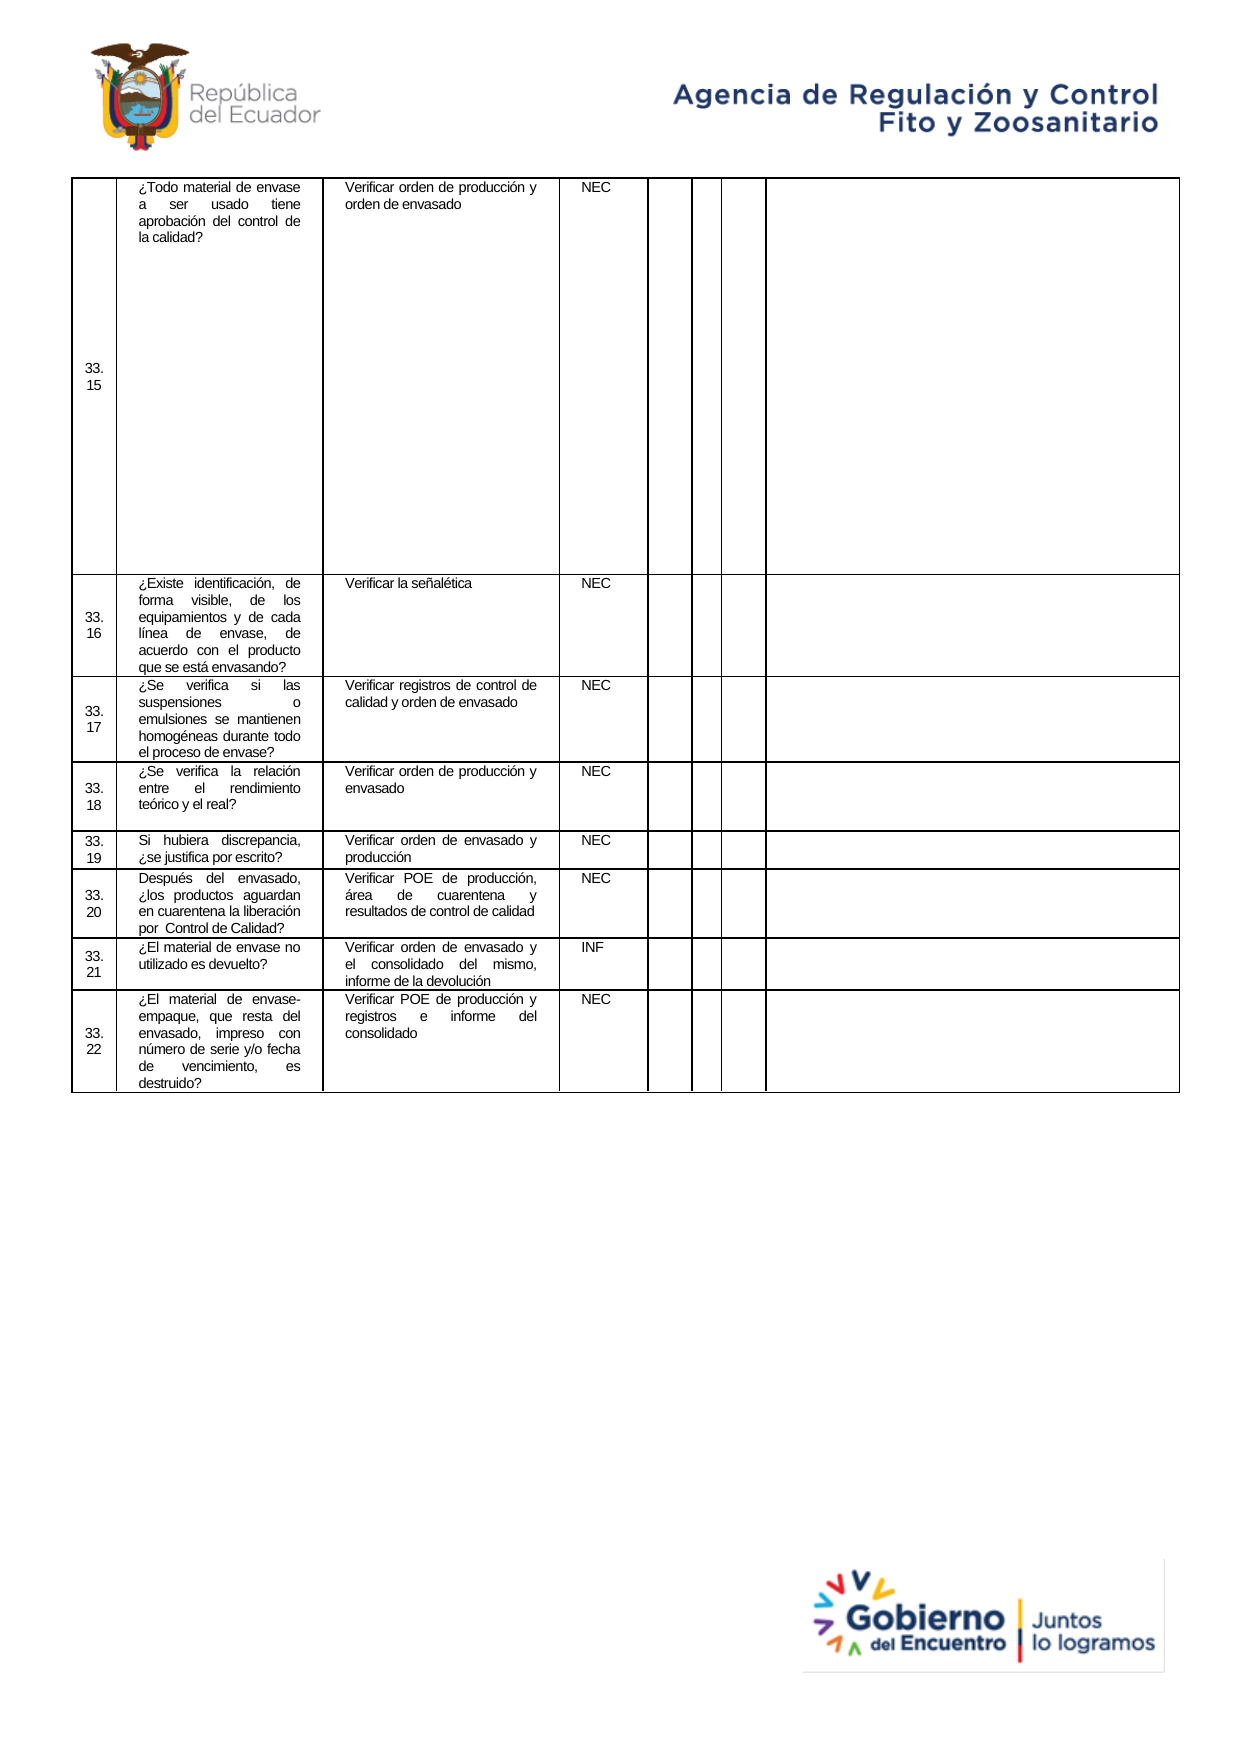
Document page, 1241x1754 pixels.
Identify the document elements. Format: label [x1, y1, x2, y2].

picture [83, 34, 330, 160]
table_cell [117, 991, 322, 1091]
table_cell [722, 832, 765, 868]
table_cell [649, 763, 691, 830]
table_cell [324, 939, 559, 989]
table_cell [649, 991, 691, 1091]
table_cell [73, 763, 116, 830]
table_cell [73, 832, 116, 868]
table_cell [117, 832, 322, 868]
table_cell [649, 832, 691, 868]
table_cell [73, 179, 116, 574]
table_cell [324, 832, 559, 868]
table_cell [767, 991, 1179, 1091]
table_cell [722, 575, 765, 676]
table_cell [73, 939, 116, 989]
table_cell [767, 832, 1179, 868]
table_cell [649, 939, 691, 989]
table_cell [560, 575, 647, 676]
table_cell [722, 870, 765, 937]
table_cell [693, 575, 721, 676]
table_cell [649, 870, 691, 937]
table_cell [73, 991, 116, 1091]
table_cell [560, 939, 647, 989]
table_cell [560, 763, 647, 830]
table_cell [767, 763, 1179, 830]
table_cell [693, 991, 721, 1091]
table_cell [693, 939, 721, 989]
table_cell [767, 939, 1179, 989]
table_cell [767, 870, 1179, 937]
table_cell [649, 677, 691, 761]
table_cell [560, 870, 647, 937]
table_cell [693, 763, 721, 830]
picture [663, 68, 1172, 148]
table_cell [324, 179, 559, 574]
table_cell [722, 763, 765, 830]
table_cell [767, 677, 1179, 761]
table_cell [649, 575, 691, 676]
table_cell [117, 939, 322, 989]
picture [802, 1559, 1166, 1674]
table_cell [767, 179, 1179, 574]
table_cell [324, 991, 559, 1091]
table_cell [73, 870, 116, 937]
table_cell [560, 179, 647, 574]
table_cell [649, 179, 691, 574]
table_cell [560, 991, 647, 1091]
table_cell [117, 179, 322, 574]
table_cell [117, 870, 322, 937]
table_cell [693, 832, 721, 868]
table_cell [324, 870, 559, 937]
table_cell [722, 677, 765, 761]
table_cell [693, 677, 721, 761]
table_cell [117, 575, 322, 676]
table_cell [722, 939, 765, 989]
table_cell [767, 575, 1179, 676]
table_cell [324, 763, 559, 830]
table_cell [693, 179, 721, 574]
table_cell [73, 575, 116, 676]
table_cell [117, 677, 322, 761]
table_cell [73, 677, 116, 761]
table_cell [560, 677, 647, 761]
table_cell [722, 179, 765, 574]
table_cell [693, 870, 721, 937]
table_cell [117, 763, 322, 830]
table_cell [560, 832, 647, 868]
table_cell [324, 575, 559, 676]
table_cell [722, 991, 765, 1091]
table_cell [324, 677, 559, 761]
